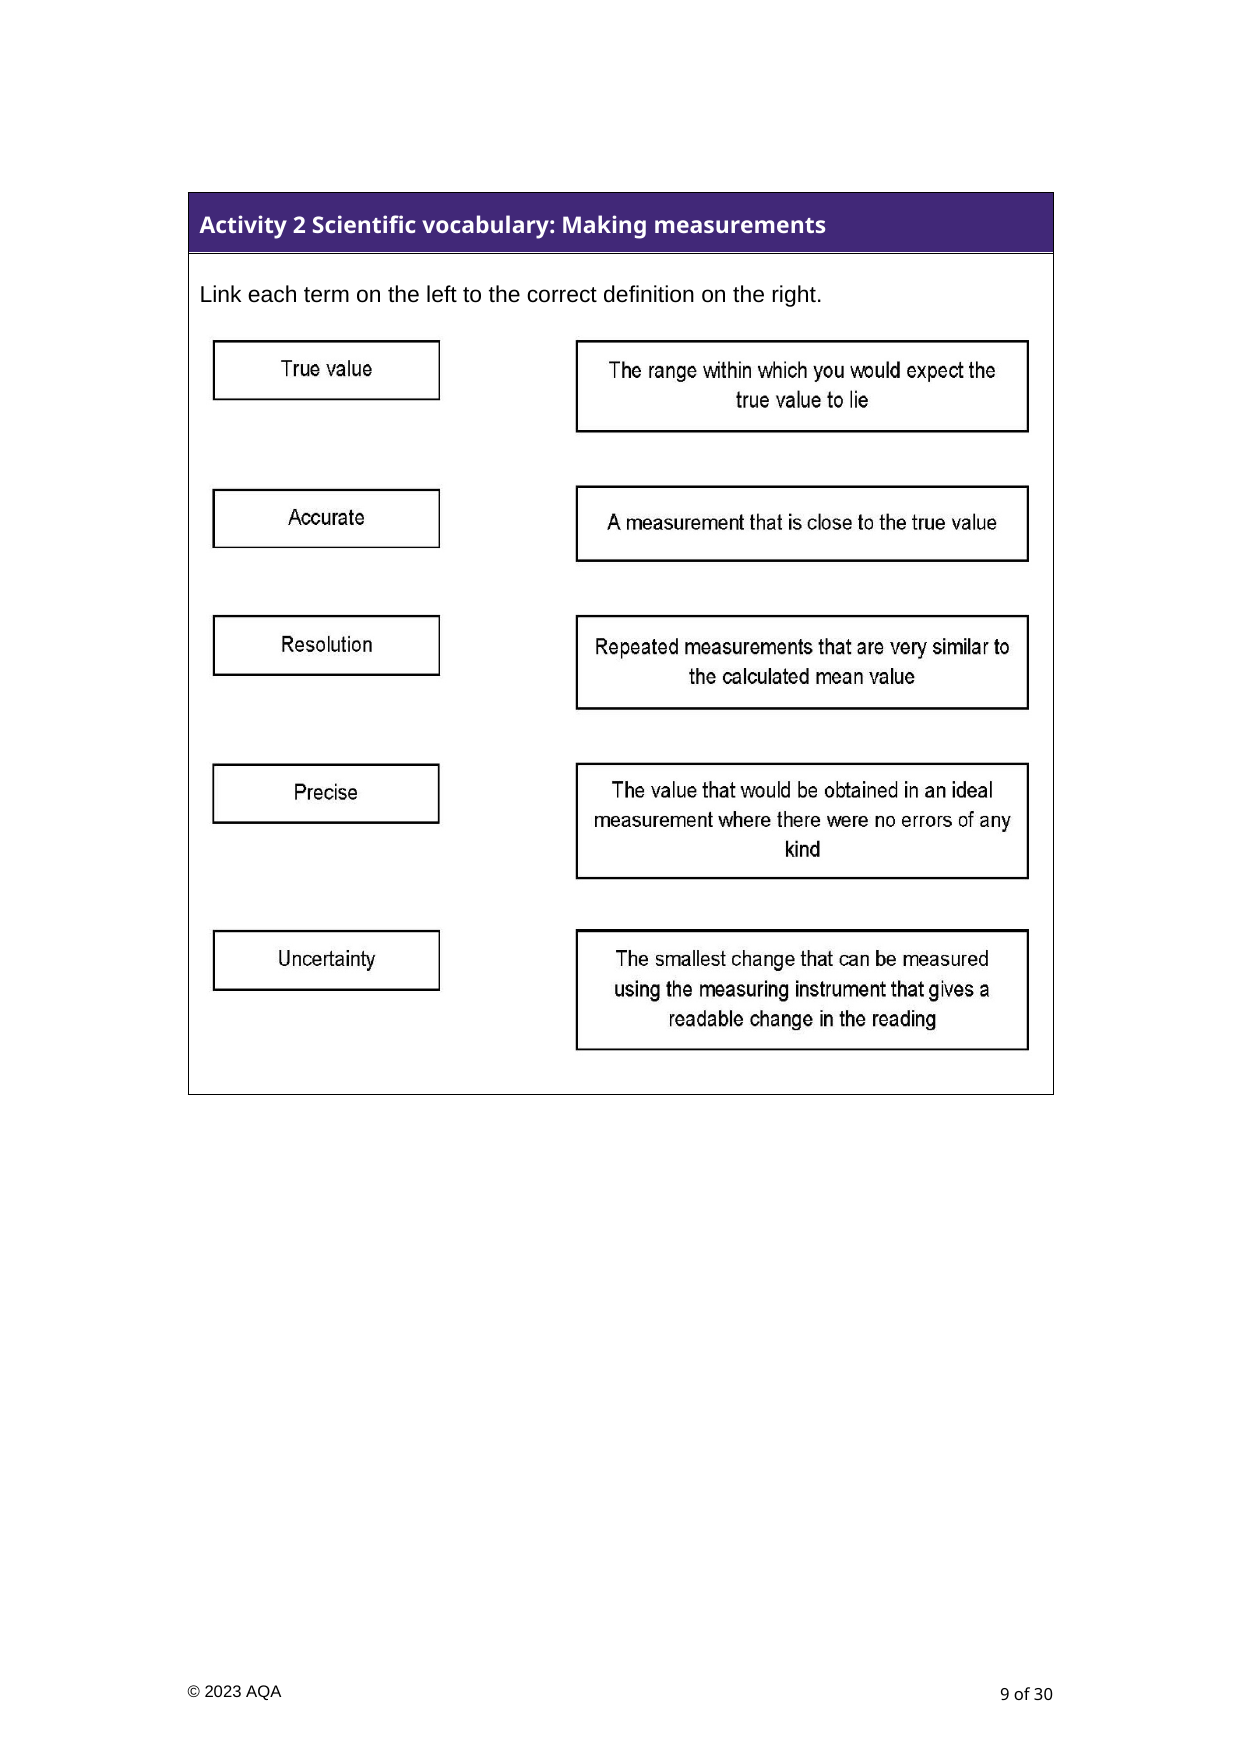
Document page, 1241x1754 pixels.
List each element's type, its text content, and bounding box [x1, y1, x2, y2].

picture [199, 334, 1033, 1067]
table_header Activity 2 Scientific vocabulary: Making measurements [189, 193, 1053, 252]
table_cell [189, 254, 1053, 1093]
